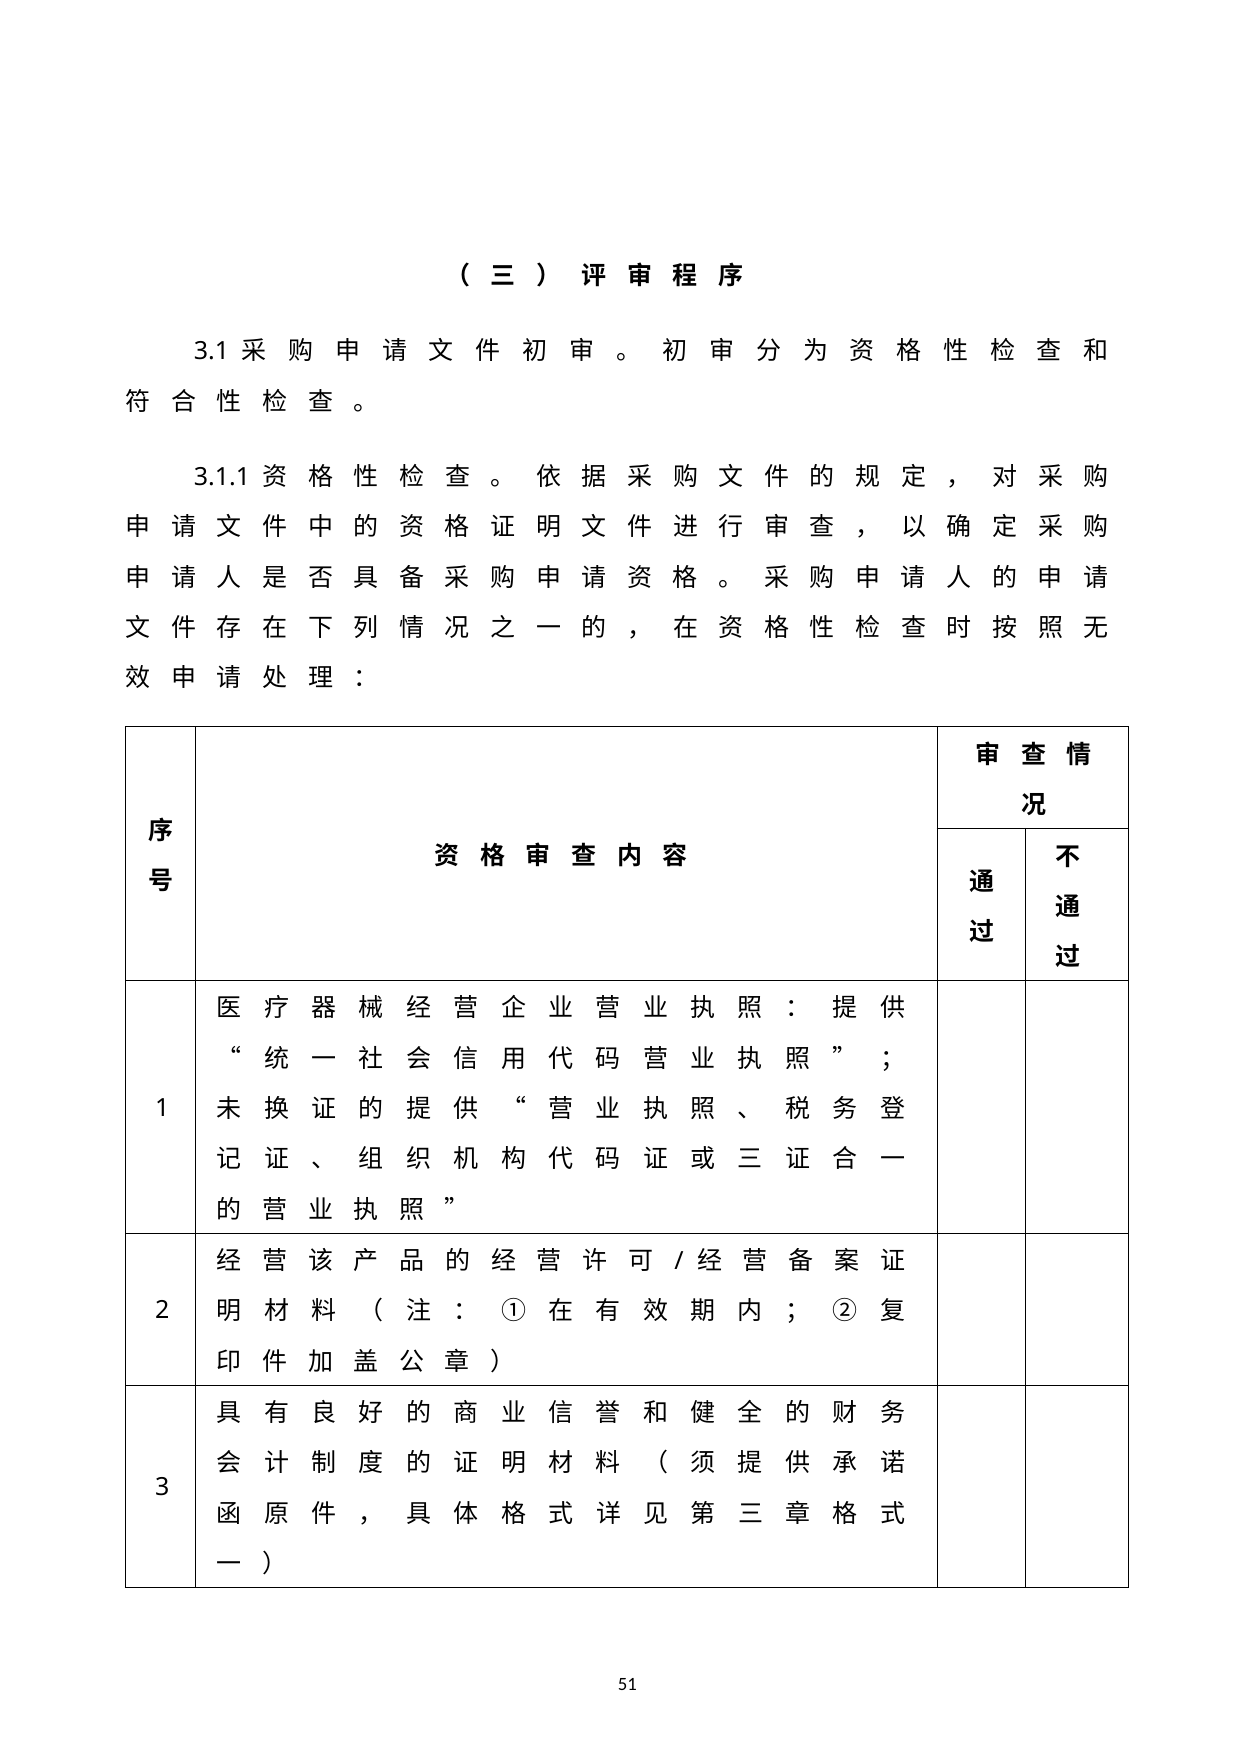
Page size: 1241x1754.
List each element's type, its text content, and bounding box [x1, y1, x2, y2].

table_header 审查情况 [938, 727, 1128, 828]
table_cell 经营该产品的经营许可/经营备案证明材料（注：①在有效期内；②复印件加盖公章） [196, 1234, 937, 1384]
text 3.1.1资格性检查。依据采购文件的规定，对采购申请文件中的资格证明文件进行审查，以确定采购申请人是否具备采购申请资格。采购申请人的申请文件存在下列情况之一的，在资格性检查时按照无效申请处理： [125, 449, 1129, 701]
table_cell [1026, 1234, 1128, 1384]
table_cell [938, 981, 1025, 1232]
table_cell 1 [126, 981, 195, 1232]
table_cell [938, 1386, 1025, 1587]
table_cell [938, 1234, 1025, 1384]
table_header 资格审查内容 [196, 727, 937, 980]
table_cell 通过 [938, 829, 1025, 980]
table_cell 医疗器械经营企业营业执照：提供“统一社会信用代码营业执照”；未换证的提供“营业执照、税务登记证、组织机构代码证或三证合一的营业执照” [196, 981, 937, 1232]
table_cell 3 [126, 1386, 195, 1587]
table_cell 不通过 [1026, 829, 1128, 980]
table_cell [1026, 1386, 1128, 1587]
text （三）评审程序 [125, 248, 1083, 299]
table_cell [1026, 981, 1128, 1232]
table_header 序号 [126, 727, 195, 980]
table_cell 2 [126, 1234, 195, 1384]
text 3.1 采购申请文件初审。初审分为资格性检查和符合性检查。 [125, 324, 1129, 424]
table_cell 具有良好的商业信誉和健全的财务会计制度的证明材料（须提供承诺函原件，具体格式详见第三章格式一） [196, 1386, 937, 1587]
